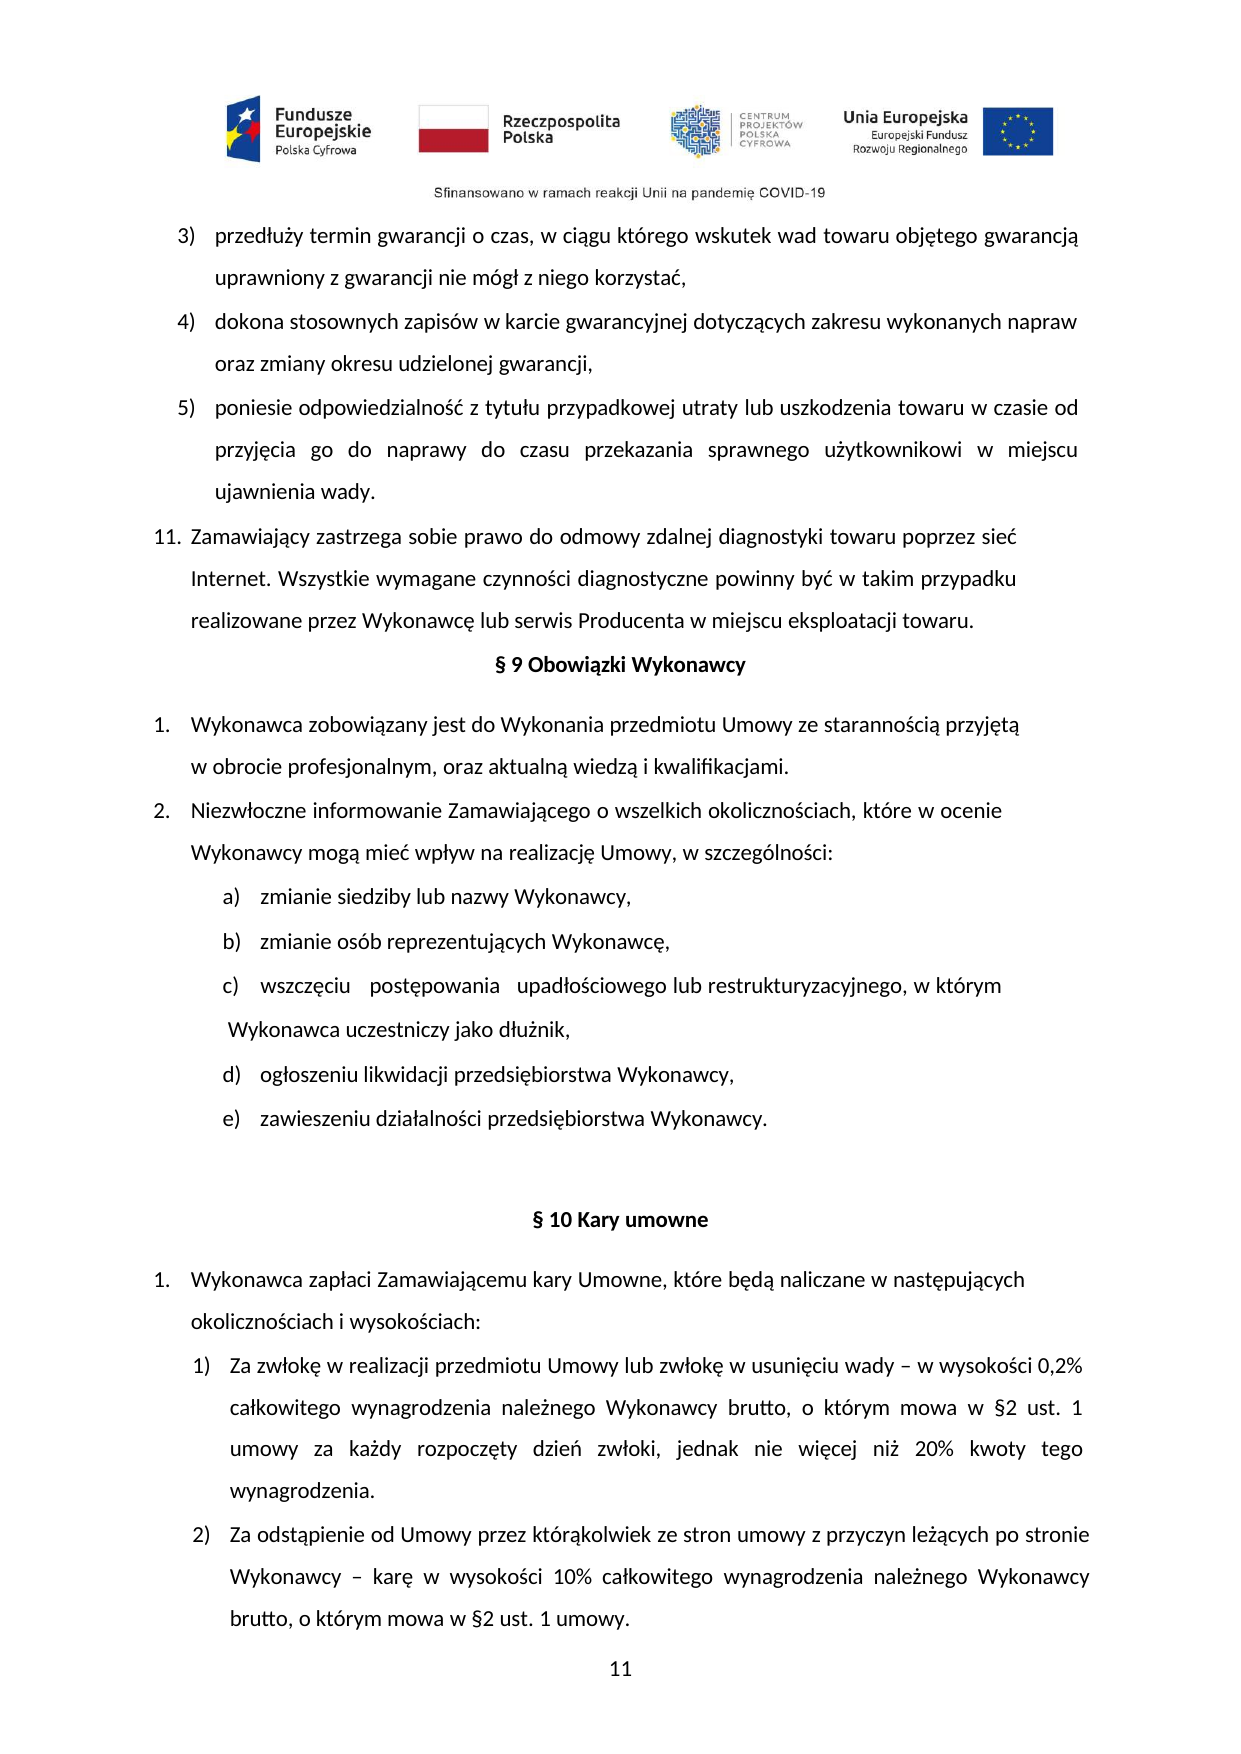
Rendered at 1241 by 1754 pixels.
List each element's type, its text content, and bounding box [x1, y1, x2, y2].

subtitle § 9 Obowiązki Wykonawcy [480, 650, 760, 678]
list Wykonawca zobowiązany jest do Wykonania przedmiotu Umowy ze starannością przyjętą [153, 710, 1101, 738]
list Zamawiający zastrzega sobie prawo do odmowy zdalnej diagnostyki towaru poprzez sieć Internet. Wszystkie wymagane czynności diagnostyczne powinny być w takim przypadku realizowane przez Wykonawcę lub serwis Producenta w miejscu eksploatacji towaru. [153, 522, 1017, 634]
list zmianie osób reprezentujących Wykonawcę, [222, 927, 1101, 955]
list przedłuży termin gwarancji o czas, w ciągu którego wskutek wad towaru objętego gwarancją uprawniony z gwarancji nie mógł z niego korzystać, [177, 221, 1079, 291]
text w obrocie profesjonalnym, oraz aktualną wiedzą i kwalifikacjami. [191, 752, 1101, 780]
list Za zwłokę w realizacji przedmiotu Umowy lub zwłokę w usunięciu wady – w wysokości 0,2% całkowitego wynagrodzenia należnego Wykonawcy brutto, o którym mowa w §2 ust. 1 umowy za każdy rozpoczęty dzień zwłoki, jednak nie więcej niż 20% kwoty tego wynagrodzenia. [192, 1351, 1083, 1504]
list dokona stosownych zapisów w karcie gwarancyjnej dotyczących zakresu wykonanych napraw [177, 307, 1101, 335]
list wszczęciu postępowania upadłościowego lub restrukturyzacyjnego, w którym Wykonawca uczestniczy jako dłużnik, [222, 971, 1002, 1043]
list Za odstąpienie od Umowy przez którąkolwiek ze stron umowy z przyczyn leżących po stronie Wykonawcy – karę w wysokości 10% całkowitego wynagrodzenia należnego Wykonawcy brutto, o którym mowa w §2 ust. 1 umowy. [192, 1520, 1090, 1632]
list Wykonawca zapłaci Zamawiającemu kary Umowne, które będą naliczane w następujących okolicznościach i wysokościach: [153, 1265, 1025, 1335]
list Niezwłoczne informowanie Zamawiającego o wszelkich okolicznościach, które w ocenie Wykonawcy mogą mieć wpływ na realizację Umowy, w szczególności: [153, 796, 1002, 866]
list ogłoszeniu likwidacji przedsiębiorstwa Wykonawcy, [222, 1060, 1101, 1088]
list zawieszeniu działalności przedsiębiorstwa Wykonawcy. [222, 1104, 1101, 1132]
text oraz zmiany okresu udzielonej gwarancji, [214, 349, 1101, 377]
list zmianie siedziby lub nazwy Wykonawcy, [222, 882, 1101, 911]
picture [188, 70, 1074, 221]
list poniesie odpowiedzialność z tytułu przypadkowej utraty lub uszkodzenia towaru w czasie od przyjęcia go do naprawy do czasu przekazania sprawnego użytkownikowi w miejscu ujawnienia wady. [177, 393, 1078, 506]
subtitle § 10 Kary umowne [142, 1205, 1099, 1233]
